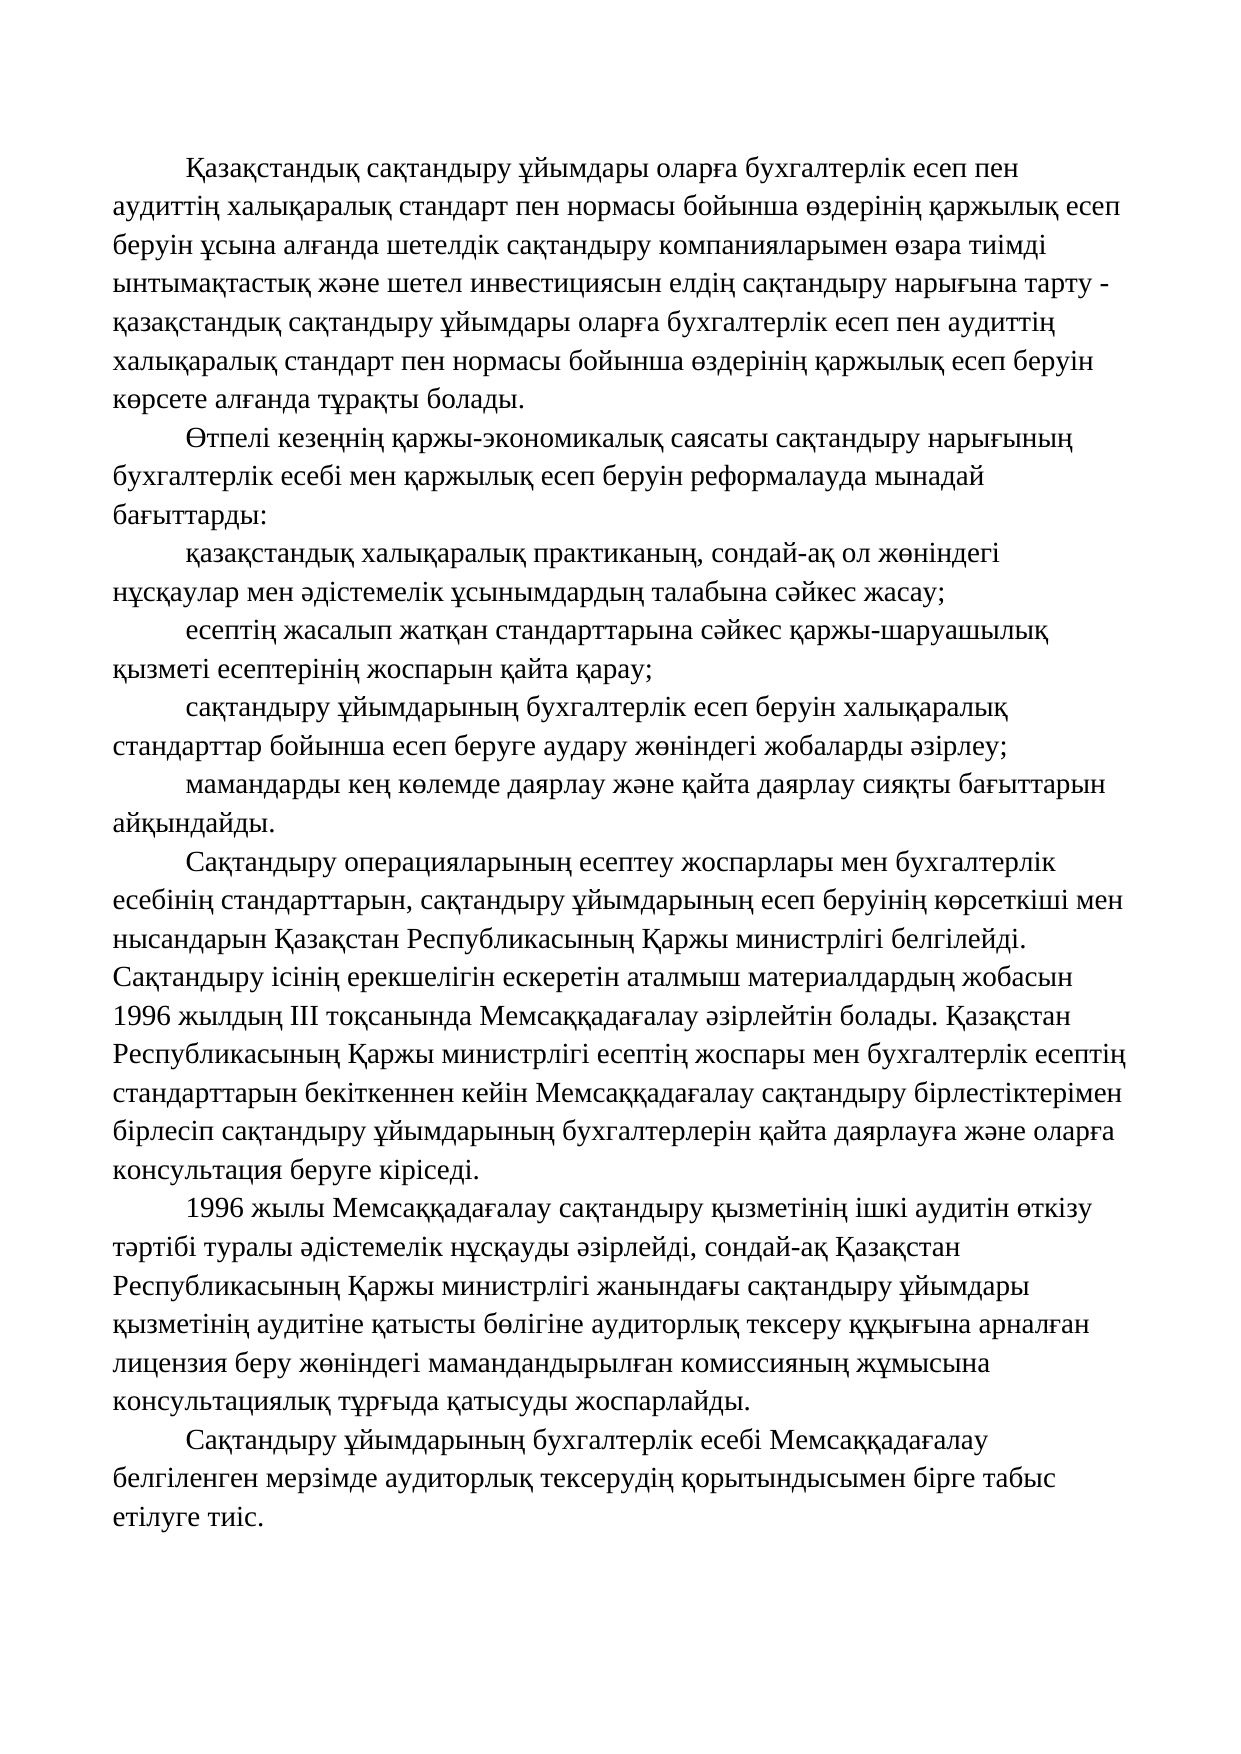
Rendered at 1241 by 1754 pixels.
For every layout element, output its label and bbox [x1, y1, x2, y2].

text [112, 150, 1128, 1571]
